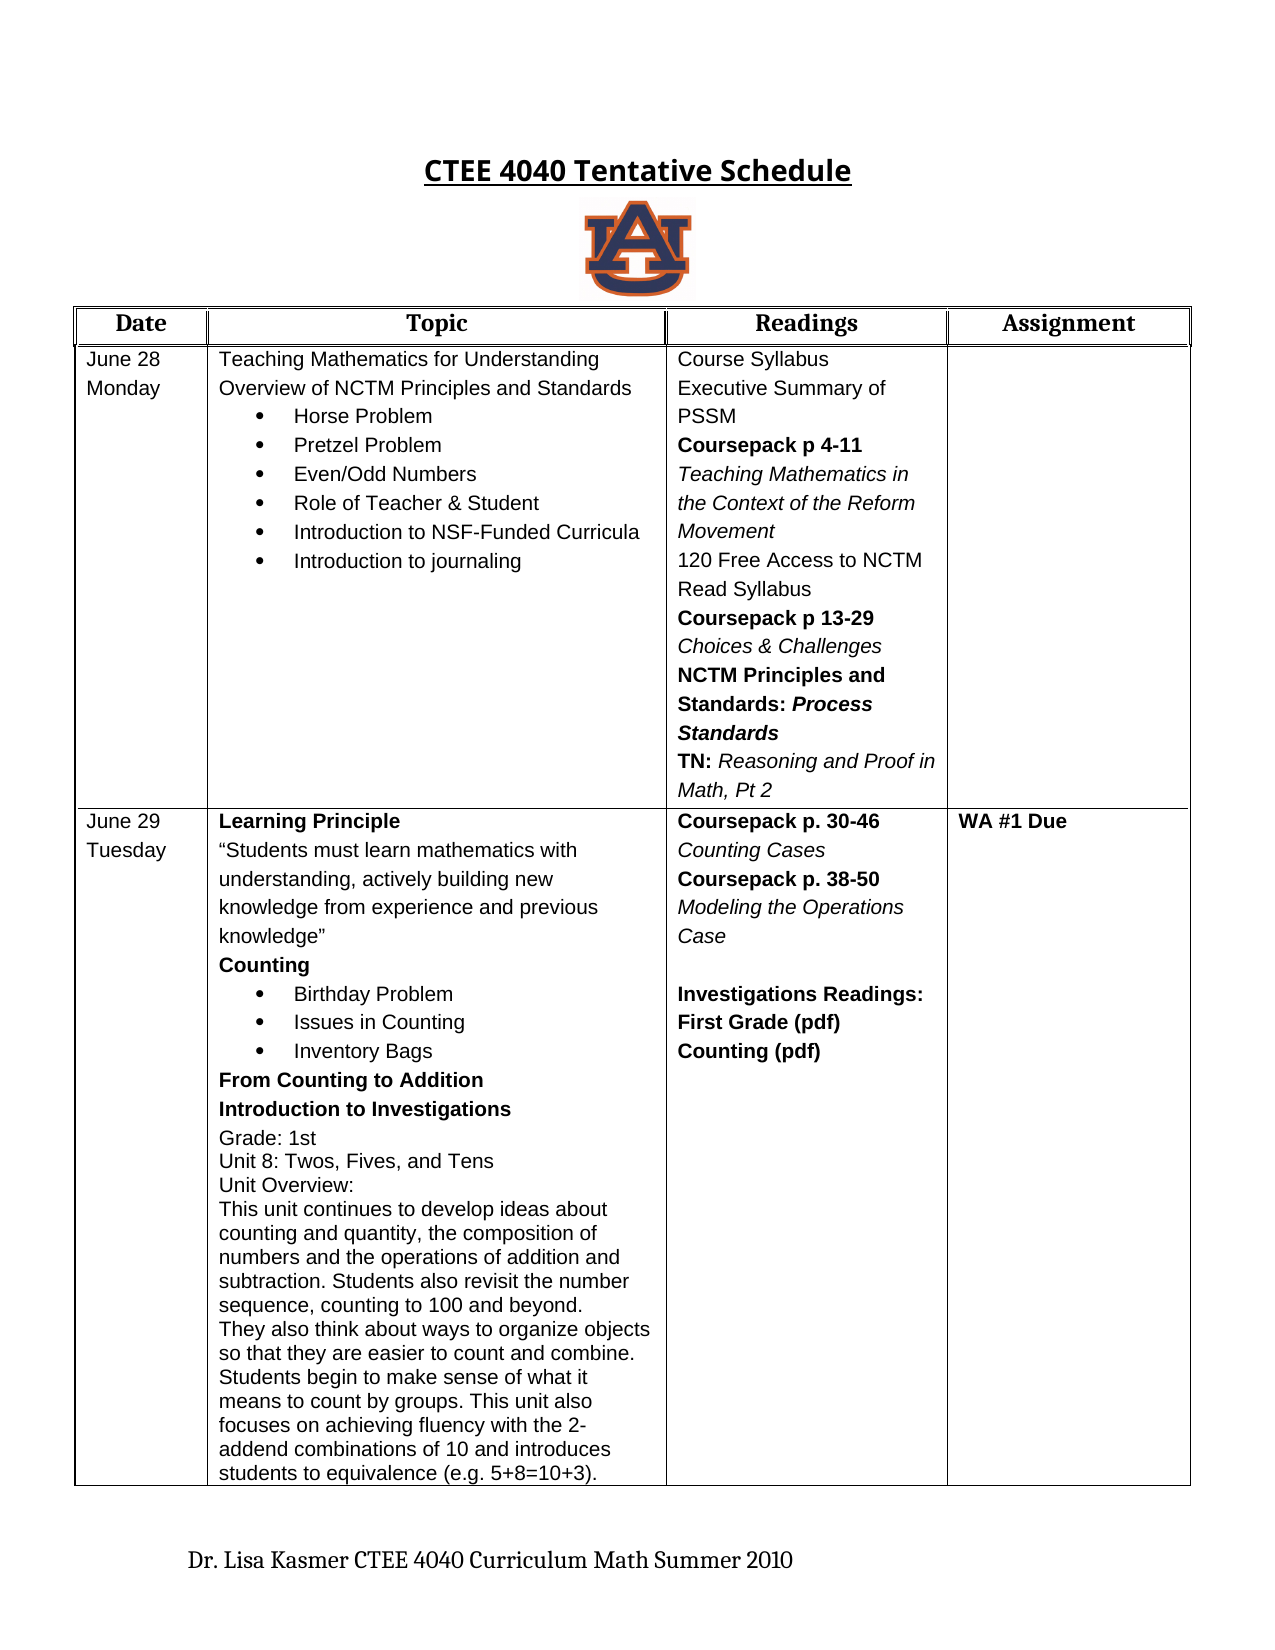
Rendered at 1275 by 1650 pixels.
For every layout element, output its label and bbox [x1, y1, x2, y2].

picture [579, 197, 696, 301]
